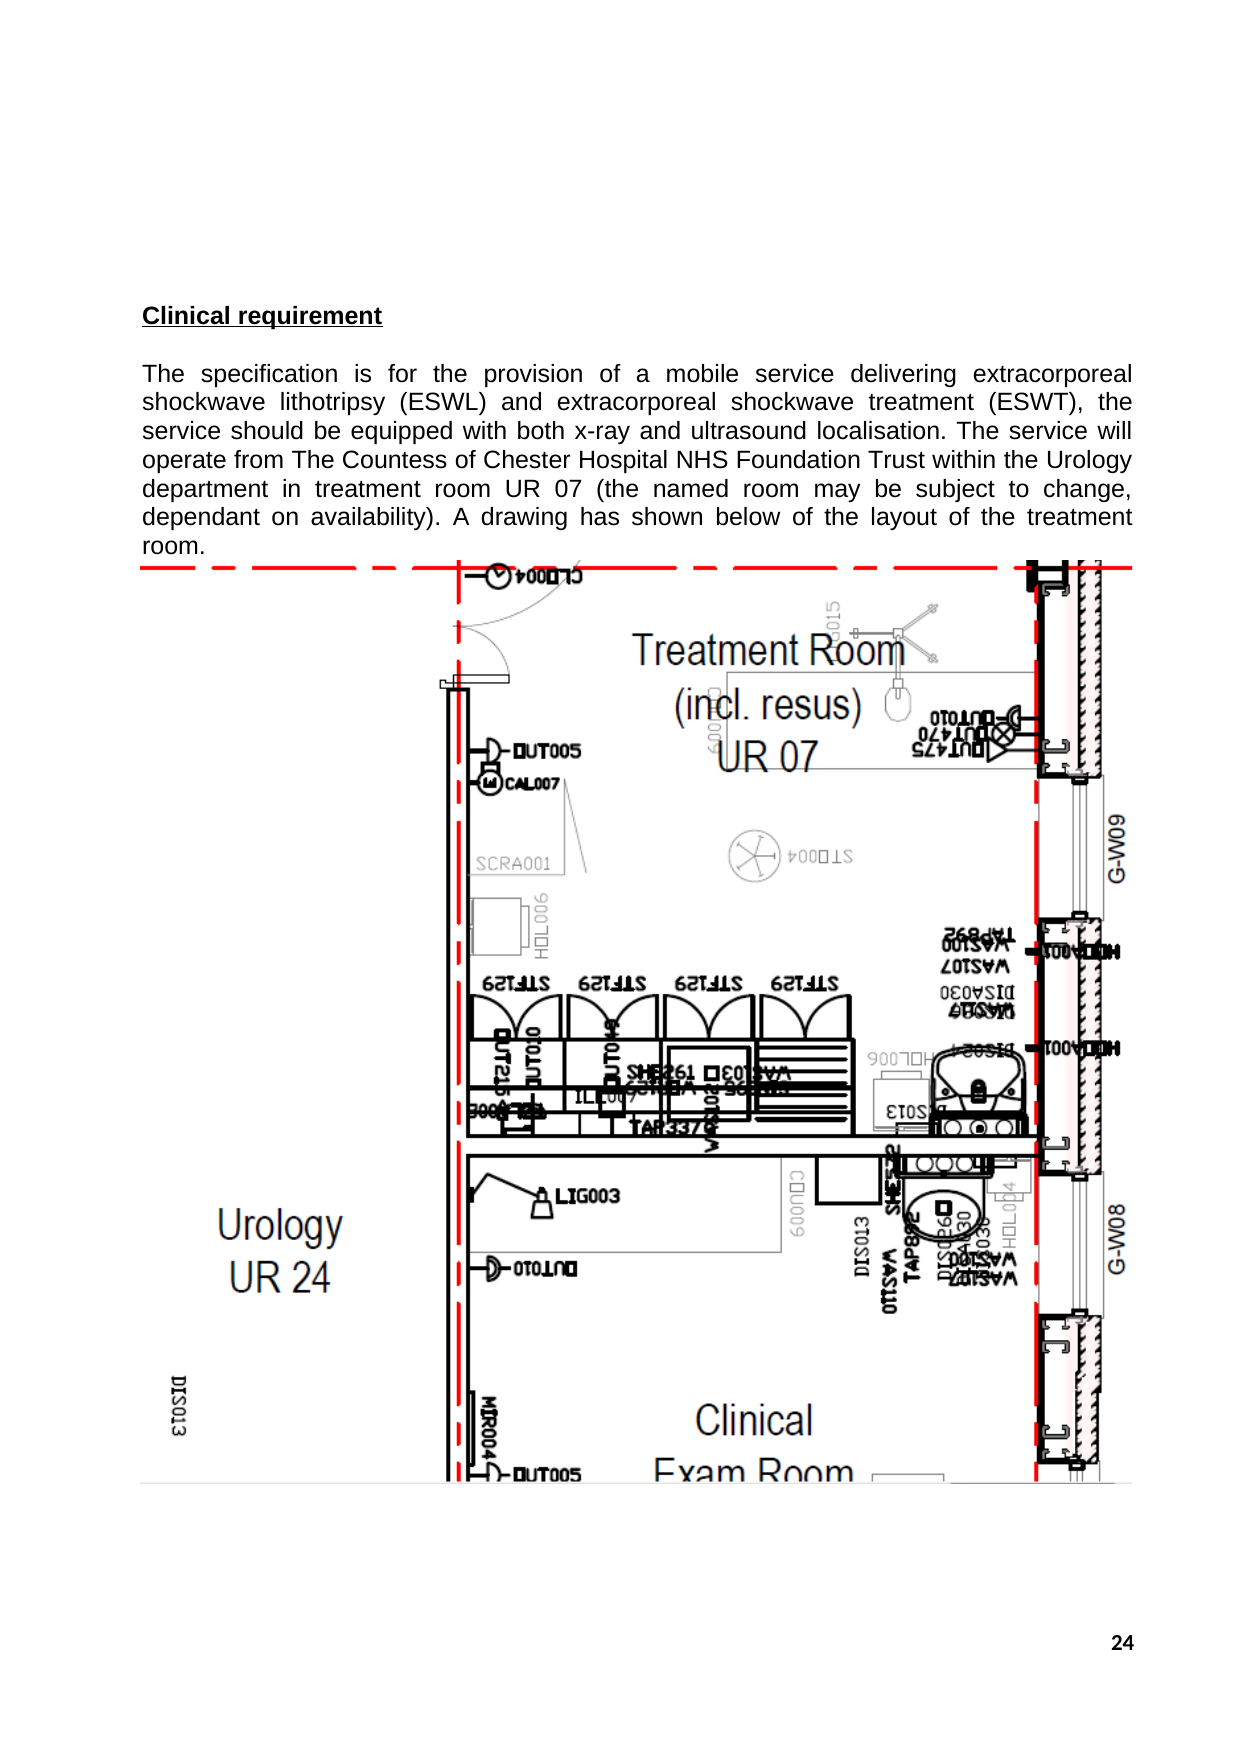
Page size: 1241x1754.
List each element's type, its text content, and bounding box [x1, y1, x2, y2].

picture [140, 560, 1133, 1484]
text Clinical requirement [142, 301, 1134, 330]
text The specification is for the provision of a mobile service delivering extracorporeal shockwave lithotripsy (ESWL) and extracorporeal shockwave treatment (ESWT), the service should be equipped with both x-ray and ultrasound localisation. The service will operate from The Countess of Chester Hospital NHS Foundation Trust within the Urology department in treatment room UR 07 (the named room may be subject to change, dependant on availability). A drawing has shown below of the layout of the treatment room. [142, 358, 1134, 560]
